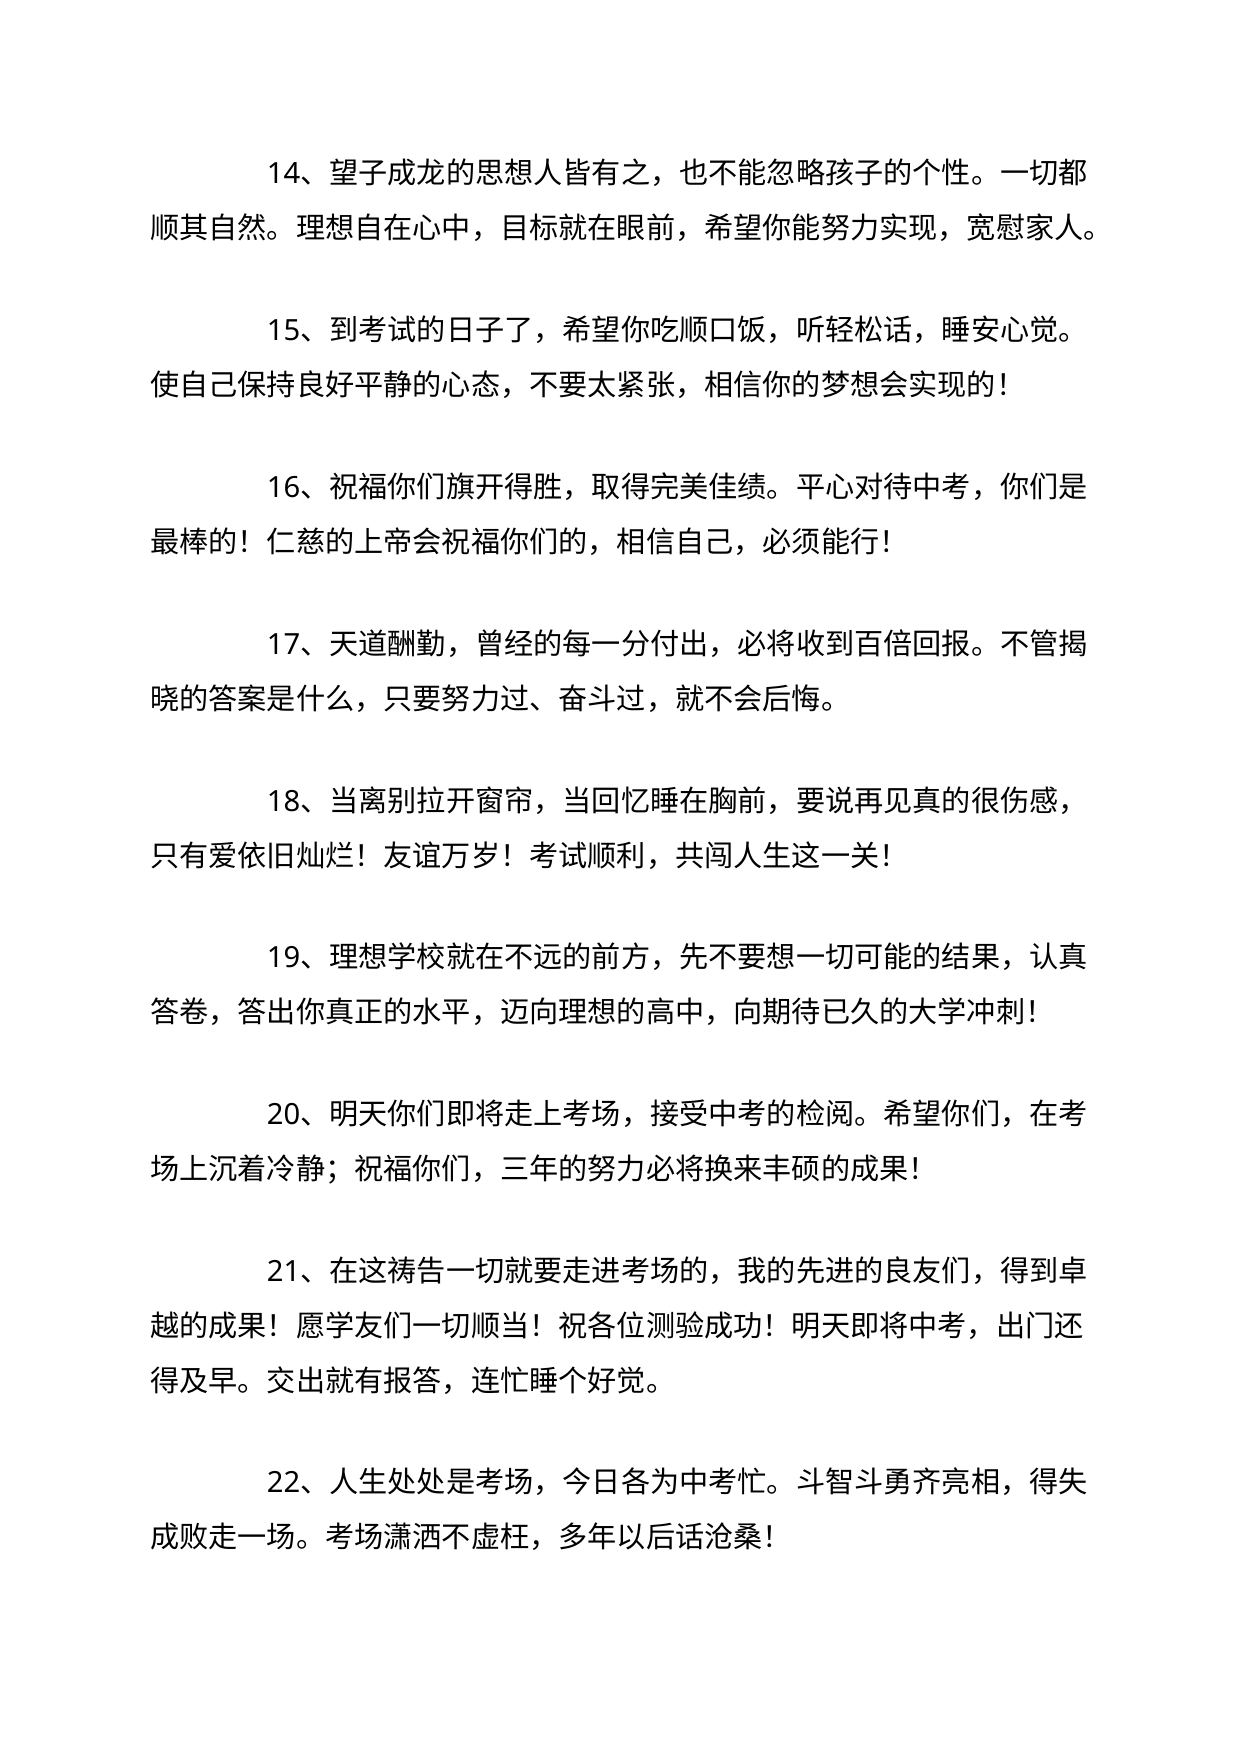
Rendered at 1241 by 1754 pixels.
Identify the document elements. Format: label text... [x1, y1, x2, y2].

text 16、祝福你们旗开得胜，取得完美佳绩。平心对待中考，你们是最棒的！仁慈的上帝会祝福你们的，相信自己，必须能行！ [150, 463, 1090, 561]
text 15、到考试的日子了，希望你吃顺口饭，听轻松话，睡安心觉。使自己保持良好平静的心态，不要太紧张，相信你的梦想会实现的！ [150, 307, 1090, 404]
text 18、当离别拉开窗帘，当回忆睡在胸前，要说再见真的很伤感，只有爱依旧灿烂！友谊万岁！考试顺利，共闯人生这一关！ [150, 777, 1090, 874]
text 21、在这祷告一切就要走进考场的，我的先进的良友们，得到卓越的成果！愿学友们一切顺当！祝各位测验成功！明天即将中考，出门还得及早。交出就有报答，连忙睡个好觉。 [150, 1247, 1090, 1399]
text 20、明天你们即将走上考场，接受中考的检阅。希望你们，在考场上沉着冷静；祝福你们，三年的努力必将换来丰硕的成果！ [150, 1091, 1090, 1188]
text 14、望子成龙的思想人皆有之，也不能忽略孩子的个性。一切都顺其自然。理想自在心中，目标就在眼前，希望你能努力实现，宽慰家人。 [150, 150, 1090, 247]
text 22、人生处处是考场，今日各为中考忙。斗智斗勇齐亮相，得失成败走一场。考场潇洒不虚枉，多年以后话沧桑！ [150, 1459, 1090, 1556]
text 17、天道酬勤，曾经的每一分付出，必将收到百倍回报。不管揭晓的答案是什么，只要努力过、奋斗过，就不会后悔。 [150, 620, 1090, 718]
text 19、理想学校就在不远的前方，先不要想一切可能的结果，认真答卷，答出你真正的水平，迈向理想的高中，向期待已久的大学冲刺！ [150, 934, 1090, 1031]
